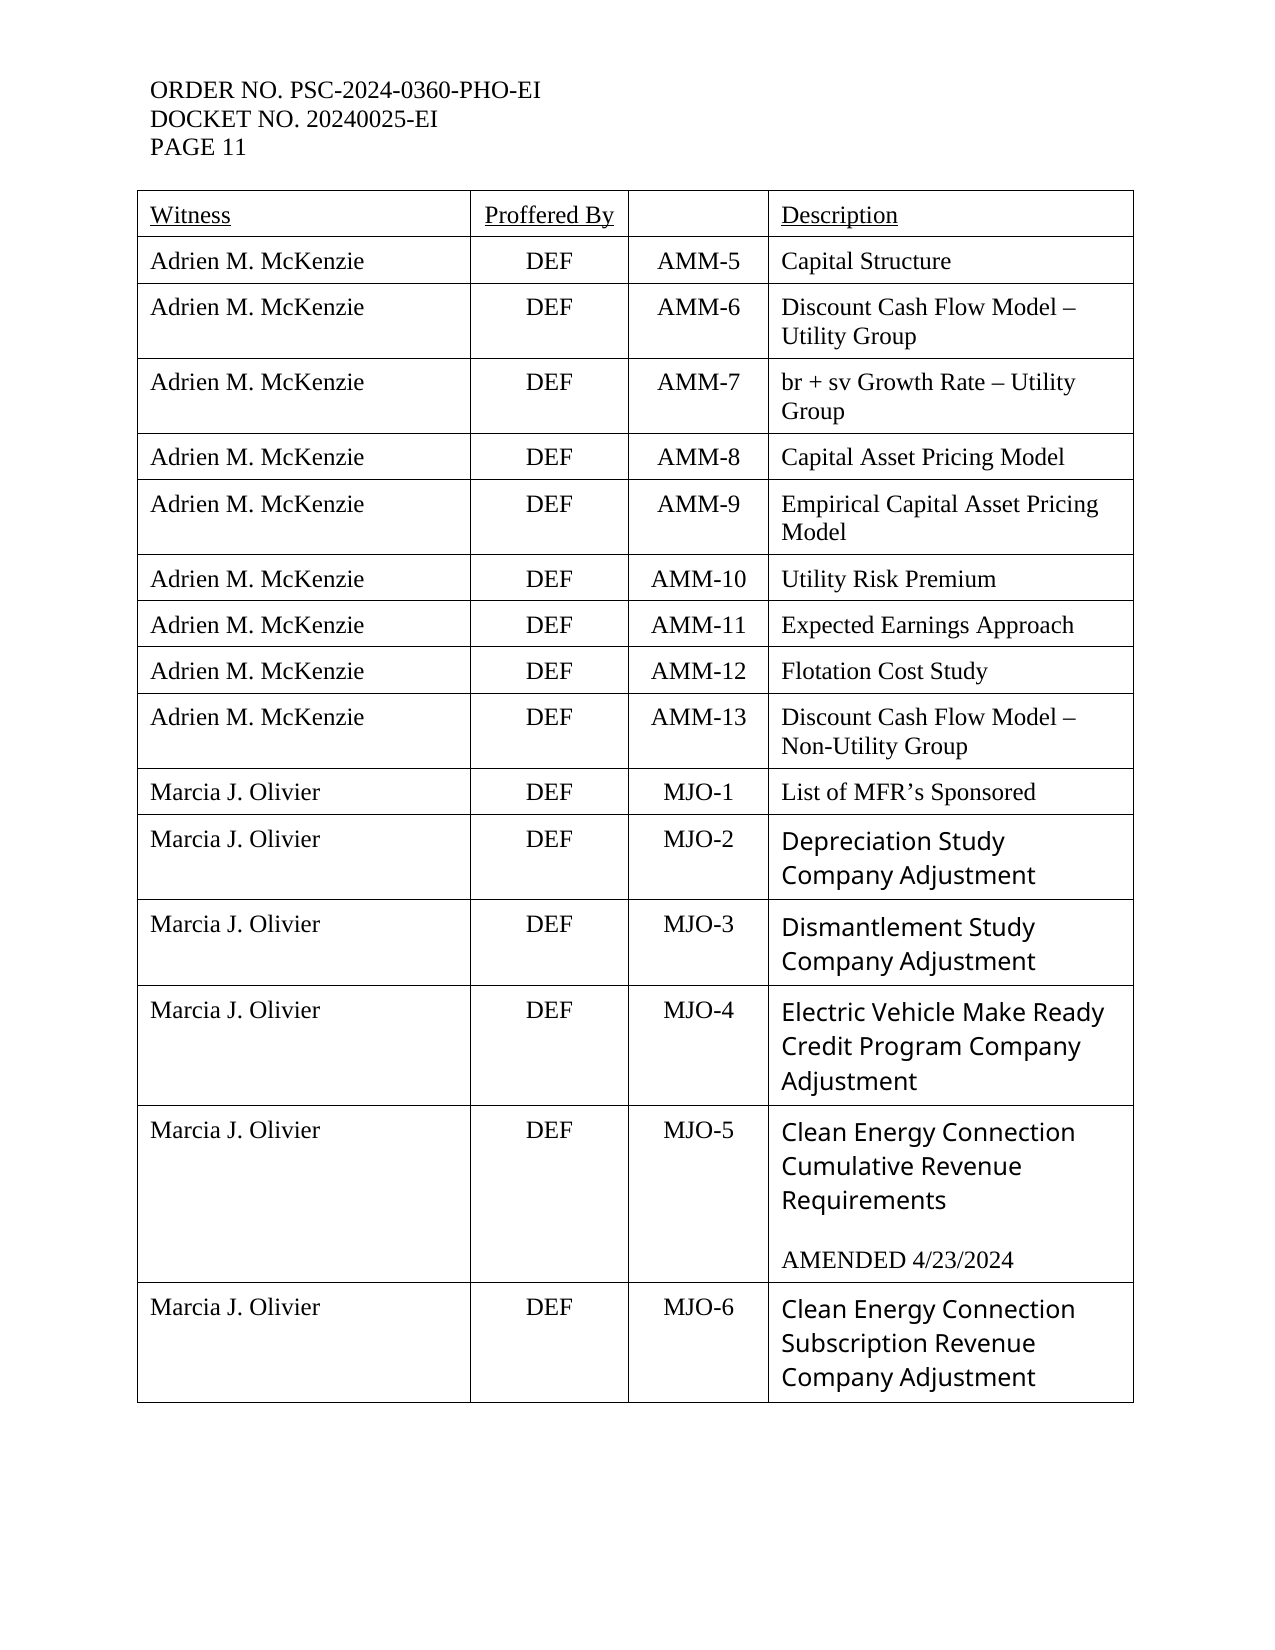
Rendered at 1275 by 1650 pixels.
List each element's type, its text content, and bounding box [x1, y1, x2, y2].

table_cell Capital Asset Pricing Model [769, 434, 1133, 479]
table_cell Marcia J. Olivier [138, 769, 470, 814]
table_cell Adrien M. McKenzie [138, 555, 470, 600]
table_cell DEF [471, 900, 628, 985]
table_cell MJO-2 [629, 815, 768, 899]
table_cell Utility Risk Premium [769, 555, 1133, 600]
table_cell Adrien M. McKenzie [138, 647, 470, 692]
table_cell Capital Structure [769, 237, 1133, 282]
table_cell MJO-1 [629, 769, 768, 814]
table_cell AMM-6 [629, 284, 768, 357]
table_cell Adrien M. McKenzie [138, 284, 470, 357]
table_cell Adrien M. McKenzie [138, 359, 470, 432]
table_cell MJO-3 [629, 900, 768, 985]
table_cell MJO-5 [629, 1106, 768, 1282]
table_cell DEF [471, 480, 628, 554]
table_header Witness [138, 191, 470, 236]
table_cell DEF [471, 601, 628, 646]
table_cell AMM-5 [629, 237, 768, 282]
table_cell AMM-9 [629, 480, 768, 554]
table_cell List of MFR’s Sponsored [769, 769, 1133, 814]
table_cell MJO-6 [629, 1283, 768, 1402]
table_cell Marcia J. Olivier [138, 900, 470, 985]
table_cell Marcia J. Olivier [138, 986, 470, 1105]
table_cell Clean Energy Connection Subscription Revenue Company Adjustment [769, 1283, 1133, 1402]
table_cell DEF [471, 647, 628, 692]
table_cell Clean Energy Connection Cumulative Revenue Requirements AMENDED 4/23/2024 [769, 1106, 1133, 1282]
table_cell DEF [471, 1106, 628, 1282]
table_cell AMM-12 [629, 647, 768, 692]
table_cell AMM-11 [629, 601, 768, 646]
table_cell Empirical Capital Asset Pricing Model [769, 480, 1133, 554]
table_cell Marcia J. Olivier [138, 815, 470, 899]
table_cell Depreciation Study Company Adjustment [769, 815, 1133, 899]
table_cell Discount Cash Flow Model – Non-Utility Group [769, 694, 1133, 767]
table_header Description [769, 191, 1133, 236]
table_cell AMM-13 [629, 694, 768, 767]
table_cell DEF [471, 769, 628, 814]
table_cell br + sv Growth Rate – Utility Group [769, 359, 1133, 432]
table_header Proffered By [471, 191, 628, 236]
table_cell MJO-4 [629, 986, 768, 1105]
table_cell Dismantlement Study Company Adjustment [769, 900, 1133, 985]
table_cell Adrien M. McKenzie [138, 480, 470, 554]
table_cell Discount Cash Flow Model – Utility Group [769, 284, 1133, 357]
table_cell Adrien M. McKenzie [138, 237, 470, 282]
table_cell Flotation Cost Study [769, 647, 1133, 692]
table_cell Electric Vehicle Make Ready Credit Program Company Adjustment [769, 986, 1133, 1105]
table_cell DEF [471, 694, 628, 767]
table_cell AMM-8 [629, 434, 768, 479]
table_cell Marcia J. Olivier [138, 1283, 470, 1402]
table_cell DEF [471, 284, 628, 357]
table_cell DEF [471, 555, 628, 600]
table_cell Adrien M. McKenzie [138, 434, 470, 479]
table_cell DEF [471, 359, 628, 432]
table_cell Adrien M. McKenzie [138, 694, 470, 767]
table_cell AMM-7 [629, 359, 768, 432]
table_cell DEF [471, 986, 628, 1105]
table_cell AMM-10 [629, 555, 768, 600]
table_cell DEF [471, 1283, 628, 1402]
table_cell Adrien M. McKenzie [138, 601, 470, 646]
table_header [629, 191, 768, 236]
table_cell DEF [471, 815, 628, 899]
table_cell Expected Earnings Approach [769, 601, 1133, 646]
table_cell DEF [471, 434, 628, 479]
table_cell DEF [471, 237, 628, 282]
table_cell Marcia J. Olivier [138, 1106, 470, 1282]
